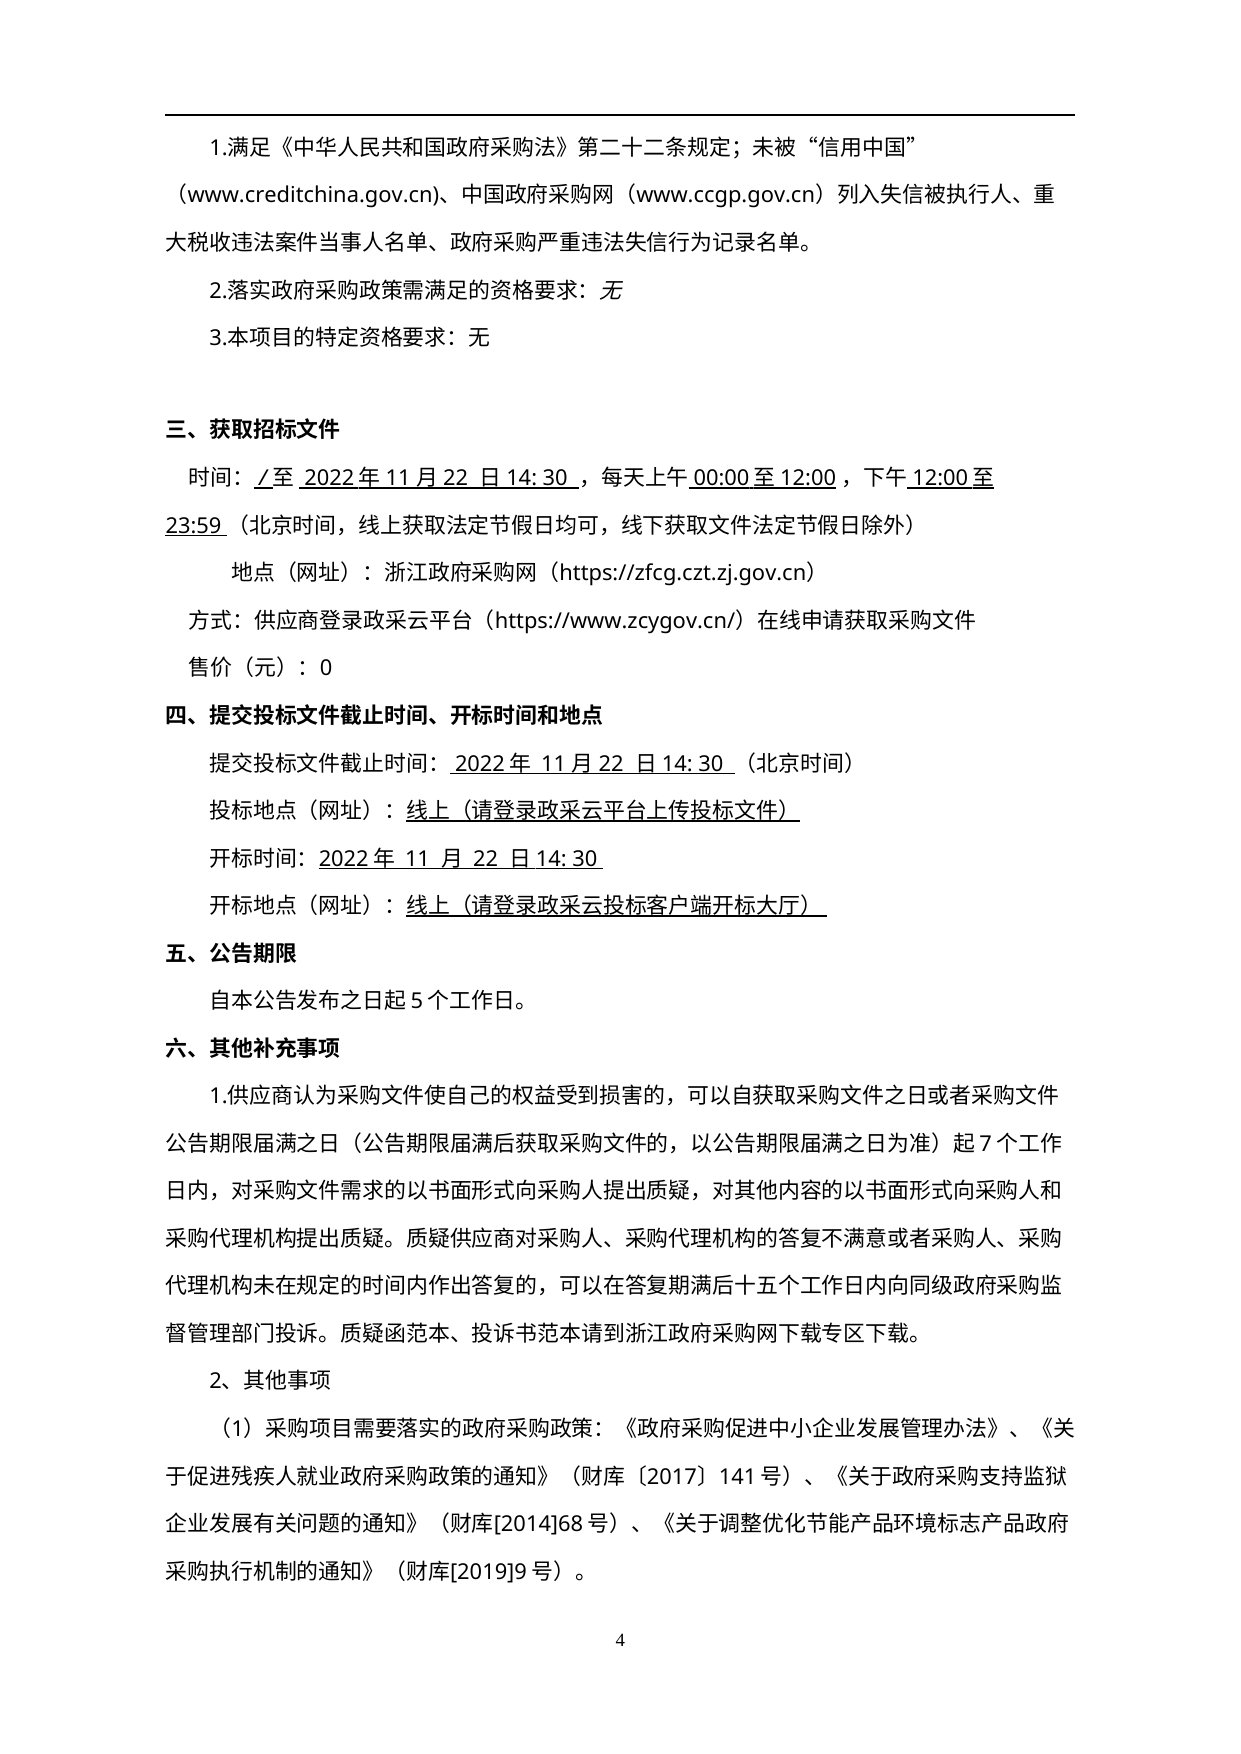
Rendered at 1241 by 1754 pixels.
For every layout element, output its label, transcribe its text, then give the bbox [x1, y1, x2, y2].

text 四、提交投标文件截止时间、开标时间和地点 [165, 698, 1075, 730]
text 2.落实政府采购政策需满足的资格要求：无 [165, 273, 1075, 304]
text （1）采购项目需要落实的政府采购政策：《政府采购促进中小企业发展管理办法》、《关于促进残疾人就业政府采购政策的通知》（财库〔2017〕141号）、《关于政府采购支持监狱企业发展有关问题的通知》（财库[2014]68号）、《关于调整优化节能产品环境标志产品政府采购执行机制的通知》（财库[2019]9号）。 [165, 1411, 1075, 1586]
text 五、公告期限 [165, 936, 1075, 967]
text 方式：供应商登录政采云平台（https://www.zcygov.cn/）在线申请获取采购文件 [165, 603, 1075, 634]
text 六、其他补充事项 [165, 1031, 1075, 1062]
text 3.本项目的特定资格要求：无 [165, 320, 1075, 352]
text 售价（元）：0 [165, 650, 1075, 682]
text 2、其他事项 [165, 1363, 1075, 1395]
text 1.供应商认为采购文件使自己的权益受到损害的，可以自获取采购文件之日或者采购文件公告期限届满之日（公告期限届满后获取采购文件的，以公告期限届满之日为准）起7个工作日内，对采购文件需求的以书面形式向采购人提出质疑，对其他内容的以书面形式向采购人和采购代理机构提出质疑。质疑供应商对采购人、采购代理机构的答复不满意或者采购人、采购代理机构未在规定的时间内作出答复的，可以在答复期满后十五个工作日内向同级政府采购监督管理部门投诉。质疑函范本、投诉书范本请到浙江政府采购网下载专区下载。 [165, 1078, 1075, 1348]
text 时间： / 至 2022年 11 月 22 日 14: 30 ，每天上午 00:00至12:00 ，下午 12:00至23:59 （北京时间，线上获取法定节假日均可，线下获取文件法定节假日除外） [165, 460, 1075, 539]
text 开标时间：2022年 11 月 22 日14: 30 [165, 841, 1075, 872]
text 1.满足《中华人民共和国政府采购法》第二十二条规定；未被“信用中国”（www.creditchina.gov.cn)、中国政府采购网（www.ccgp.gov.cn）列入失信被执行人、重大税收违法案件当事人名单、政府采购严重违法失信行为记录名单。 [165, 130, 1075, 257]
text 开标地点（网址）：线上（请登录政采云投标客户端开标大厅） [165, 888, 1075, 920]
text 自本公告发布之日起5个工作日。 [165, 983, 1075, 1015]
text 提交投标文件截止时间： 2022年 11 月 22 日 14: 30 （北京时间） [165, 746, 1075, 777]
text 投标地点（网址）：线上（请登录政采云平台上传投标文件） [165, 793, 1075, 825]
text 三、获取招标文件 [165, 412, 1075, 444]
text 地点（网址）：浙江政府采购网（https://zfcg.czt.zj.gov.cn） [165, 555, 1075, 587]
